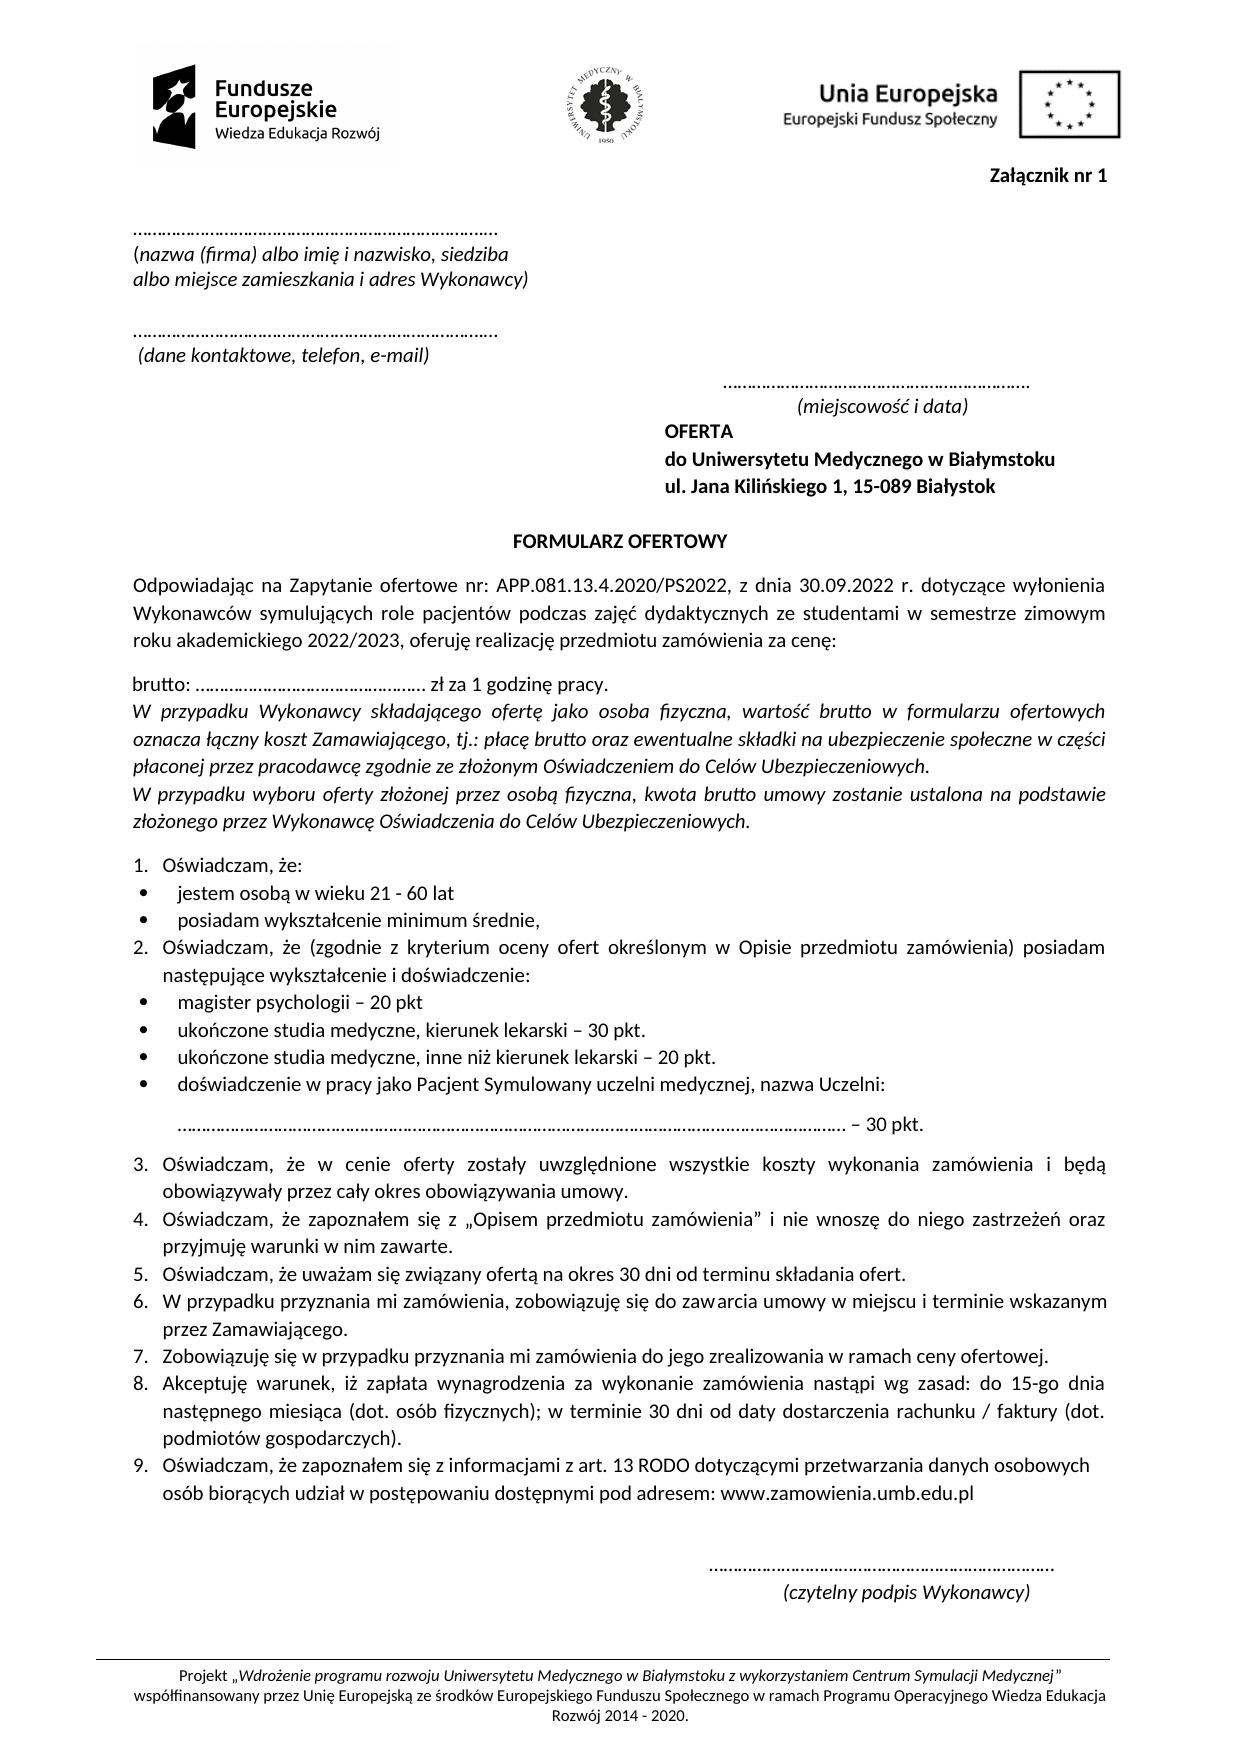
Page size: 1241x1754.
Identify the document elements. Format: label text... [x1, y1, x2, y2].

text do Uniwersytetu Medycznego w Białymstoku [664, 446, 1107, 471]
list Zobowiązuję się w przypadku przyznania mi zamówienia do jego zrealizowania w ramach ceny ofertowej. [133, 1343, 1107, 1368]
picture [132, 43, 400, 170]
list magister psychologii – 20 pkt [140, 989, 1107, 1015]
text FORMULARZ OFERTOWY [133, 528, 1107, 554]
text OFERTA [664, 419, 1107, 444]
list W przypadku Wykonawcy składającego ofertę jako osoba fizyczna, wartość brutto w formularzu ofertowych oznacza łączny koszt Zamawiającego, tj.: płacę brutto oraz ewentualne składki na ubezpieczenie społeczne w części płaconej przez pracodawcę zgodnie ze złożonym Oświadczeniem do Celów Ubezpieczeniowych. [132, 699, 1107, 779]
text ……………………………………………………………… [709, 1552, 1107, 1577]
list Oświadczam, że w cenie oferty zostały uwzględnione wszystkie koszty wykonania zamówienia i będą obowiązywały przez cały okres obowiązywania umowy. [133, 1151, 1107, 1204]
text (miejscowość i data) [723, 393, 1108, 419]
list Oświadczam, że uważam się związany ofertą na okres 30 dni od terminu składania ofert. [133, 1261, 1107, 1286]
text ul. Jana Kilińskiego 1, 15-089 Białystok [664, 473, 1107, 499]
text ……………………………………………………………….… [133, 215, 546, 241]
list posiadam wykształcenie minimum średnie, [140, 907, 1107, 933]
text ……………………………………………………………………………..……………………..…………………… – 30 pkt. [177, 1111, 1107, 1137]
list Oświadczam, że zapoznałem się z „Opisem przedmiotu zamówienia” i nie wnoszę do niego zastrzeżeń oraz przyjmuję warunki w nim zawarte. [133, 1206, 1107, 1259]
text (dane kontaktowe, telefon, e-mail) [133, 342, 546, 368]
text Załącznik nr 1 [133, 162, 1107, 188]
text (nazwa (firma) albo imię i nazwisko, siedziba [133, 241, 546, 266]
list Oświadczam, że zapoznałem się z informacjami z art. 13 RODO dotyczącymi przetwarzania danych osobowych osób biorących udział w postępowaniu dostępnymi pod adresem: www.zamowienia.umb.edu.pl [133, 1453, 1107, 1506]
text ………………………………………………………. [723, 368, 1108, 393]
text Odpowiadając na Zapytanie ofertowe nr: APP.081.13.4.2020/PS2022, z dnia 30.09.2022 r. dotyczące wyłonienia Wykonawców symulujących role pacjentów podczas zajęć dydaktycznych ze studentami w semestrze zimowym roku akademickiego 2022/2023, oferuję realizację przedmiotu zamówienia za cenę: [133, 572, 1107, 652]
list doświadczenie w pracy jako Pacjent Symulowany uczelni medycznej, nazwa Uczelni: [140, 1072, 1107, 1097]
list W przypadku wyboru oferty złożonej przez osobą fizyczna, kwota brutto umowy zostanie ustalona na podstawie złożonego przez Wykonawcę Oświadczenia do Celów Ubezpieczeniowych. [132, 781, 1107, 834]
list jestem osobą w wieku 21 - 60 lat [140, 880, 1107, 905]
list ukończone studia medyczne, kierunek lekarski – 30 pkt. [140, 1017, 1107, 1042]
picture [567, 67, 643, 143]
list Oświadczam, że (zgodnie z kryterium oceny ofert określonym w Opisie przedmiotu zamówienia) posiadam następujące wykształcenie i doświadczenie: [133, 934, 1107, 987]
list brutto: ………………………………………… zł za 1 godzinę pracy. [132, 671, 1107, 697]
list Oświadczam, że: [133, 852, 1107, 878]
text albo miejsce zamieszkania i adres Wykonawcy) [133, 266, 546, 292]
text ……………………………………………………………….… [133, 317, 546, 342]
text (czytelny podpis Wykonawcy) [783, 1579, 1107, 1604]
list Akceptuję warunek, iż zapłata wynagrodzenia za wykonanie zamówienia nastąpi wg zasad: do 15-go dnia następnego miesiąca (dot. osób fizycznych); w terminie 30 dni od daty dostarczenia rachunku / faktury (dot. podmiotów gospodarczych). [133, 1371, 1107, 1451]
list ukończone studia medyczne, inne niż kierunek lekarski – 20 pkt. [140, 1044, 1107, 1069]
picture [762, 48, 1143, 161]
list W przypadku przyznania mi zamówienia, zobowiązuję się do zawarcia umowy w miejscu i terminie wskazanym przez Zamawiającego. [133, 1288, 1107, 1341]
